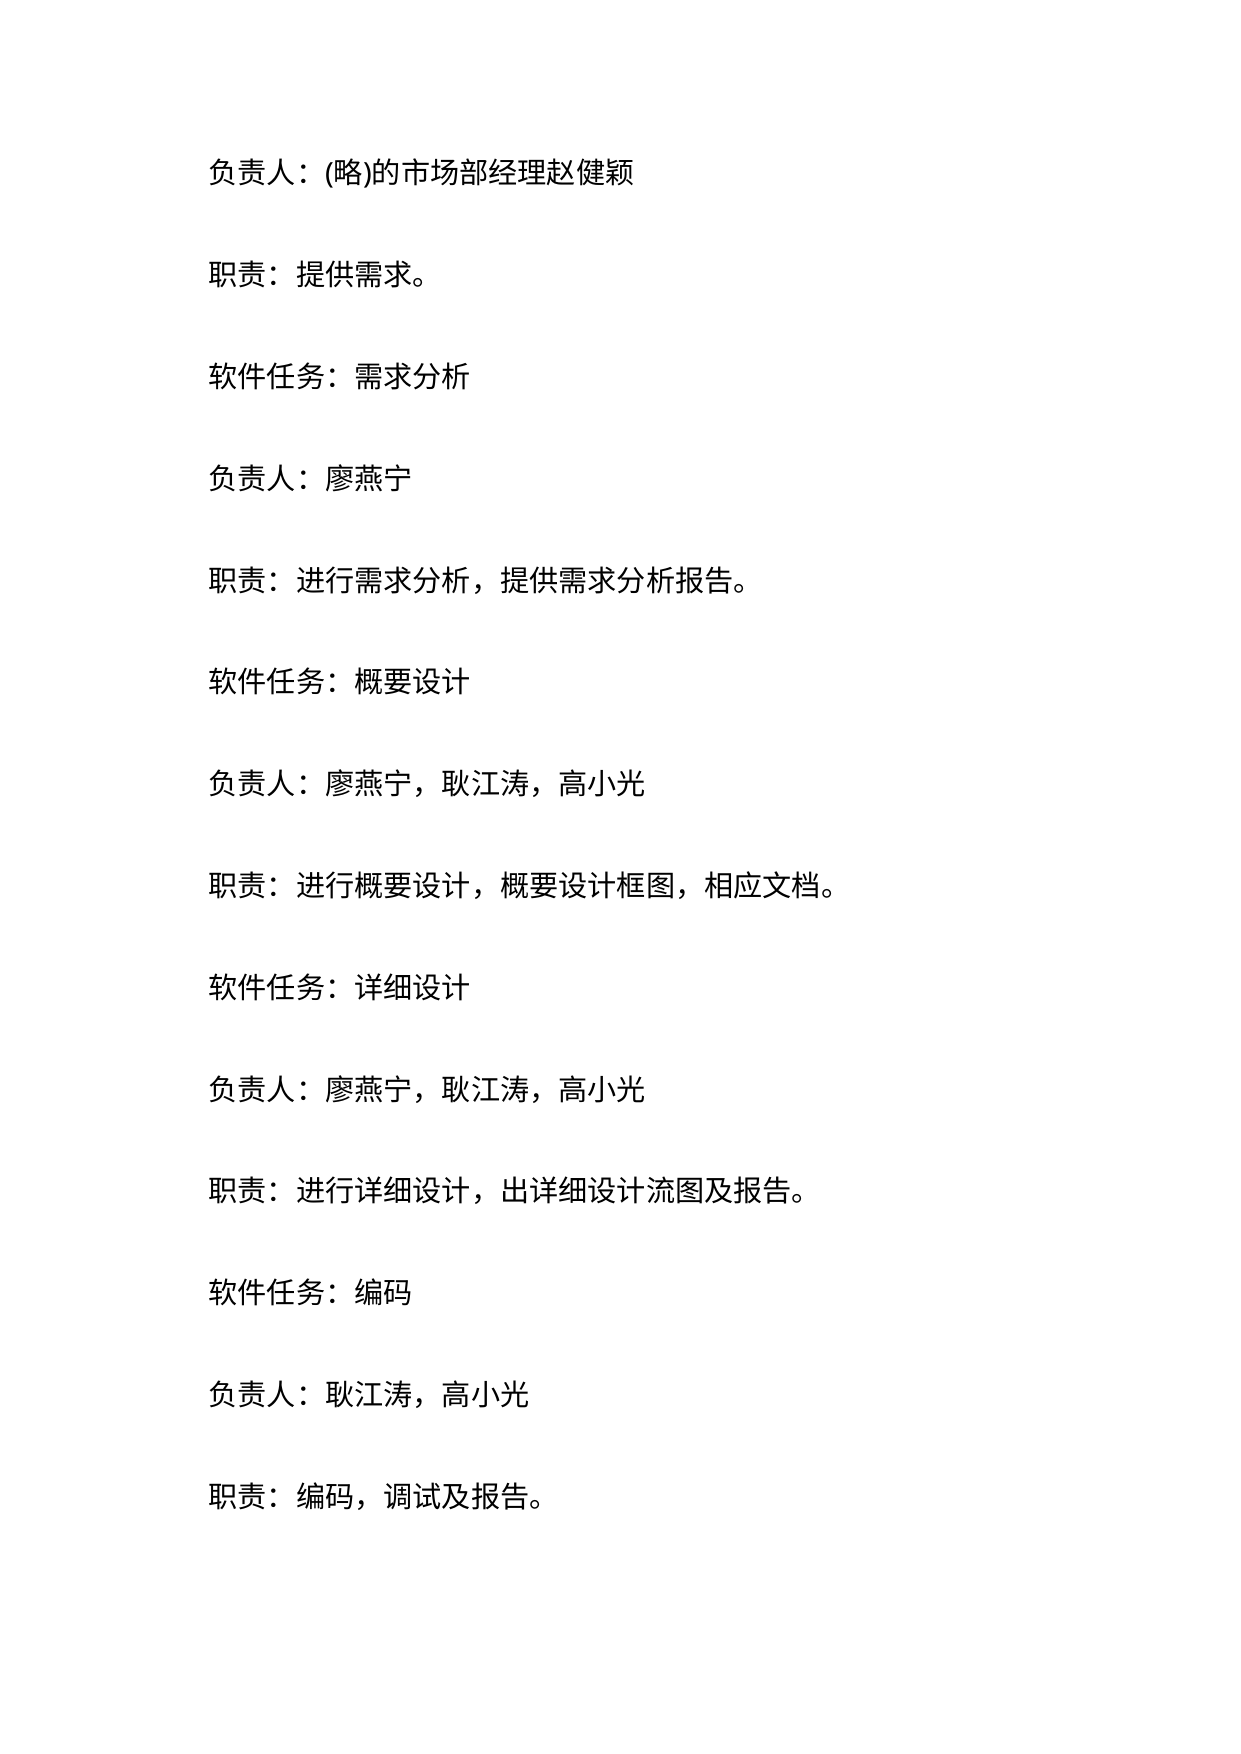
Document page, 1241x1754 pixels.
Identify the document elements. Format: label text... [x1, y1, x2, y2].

text 职责：进行概要设计，概要设计框图，相应文档。 [150, 863, 1090, 905]
text 负责人：耿江涛，高小光 [150, 1371, 1090, 1414]
text 负责人：廖燕宁，耿江涛，高小光 [150, 761, 1090, 803]
text 职责：进行详细设计，出详细设计流图及报告。 [150, 1168, 1090, 1210]
text 负责人：廖燕宁 [150, 456, 1090, 498]
text 负责人：(略)的市场部经理赵健颖 [150, 150, 1090, 192]
text 软件任务：概要设计 [150, 659, 1090, 701]
text 职责：提供需求。 [150, 252, 1090, 294]
text 软件任务：编码 [150, 1270, 1090, 1312]
text 软件任务：需求分析 [150, 354, 1090, 396]
text 职责：编码，调试及报告。 [150, 1473, 1090, 1516]
text 软件任务：详细设计 [150, 964, 1090, 1007]
text 职责：进行需求分析，提供需求分析报告。 [150, 557, 1090, 599]
text 负责人：廖燕宁，耿江涛，高小光 [150, 1066, 1090, 1108]
